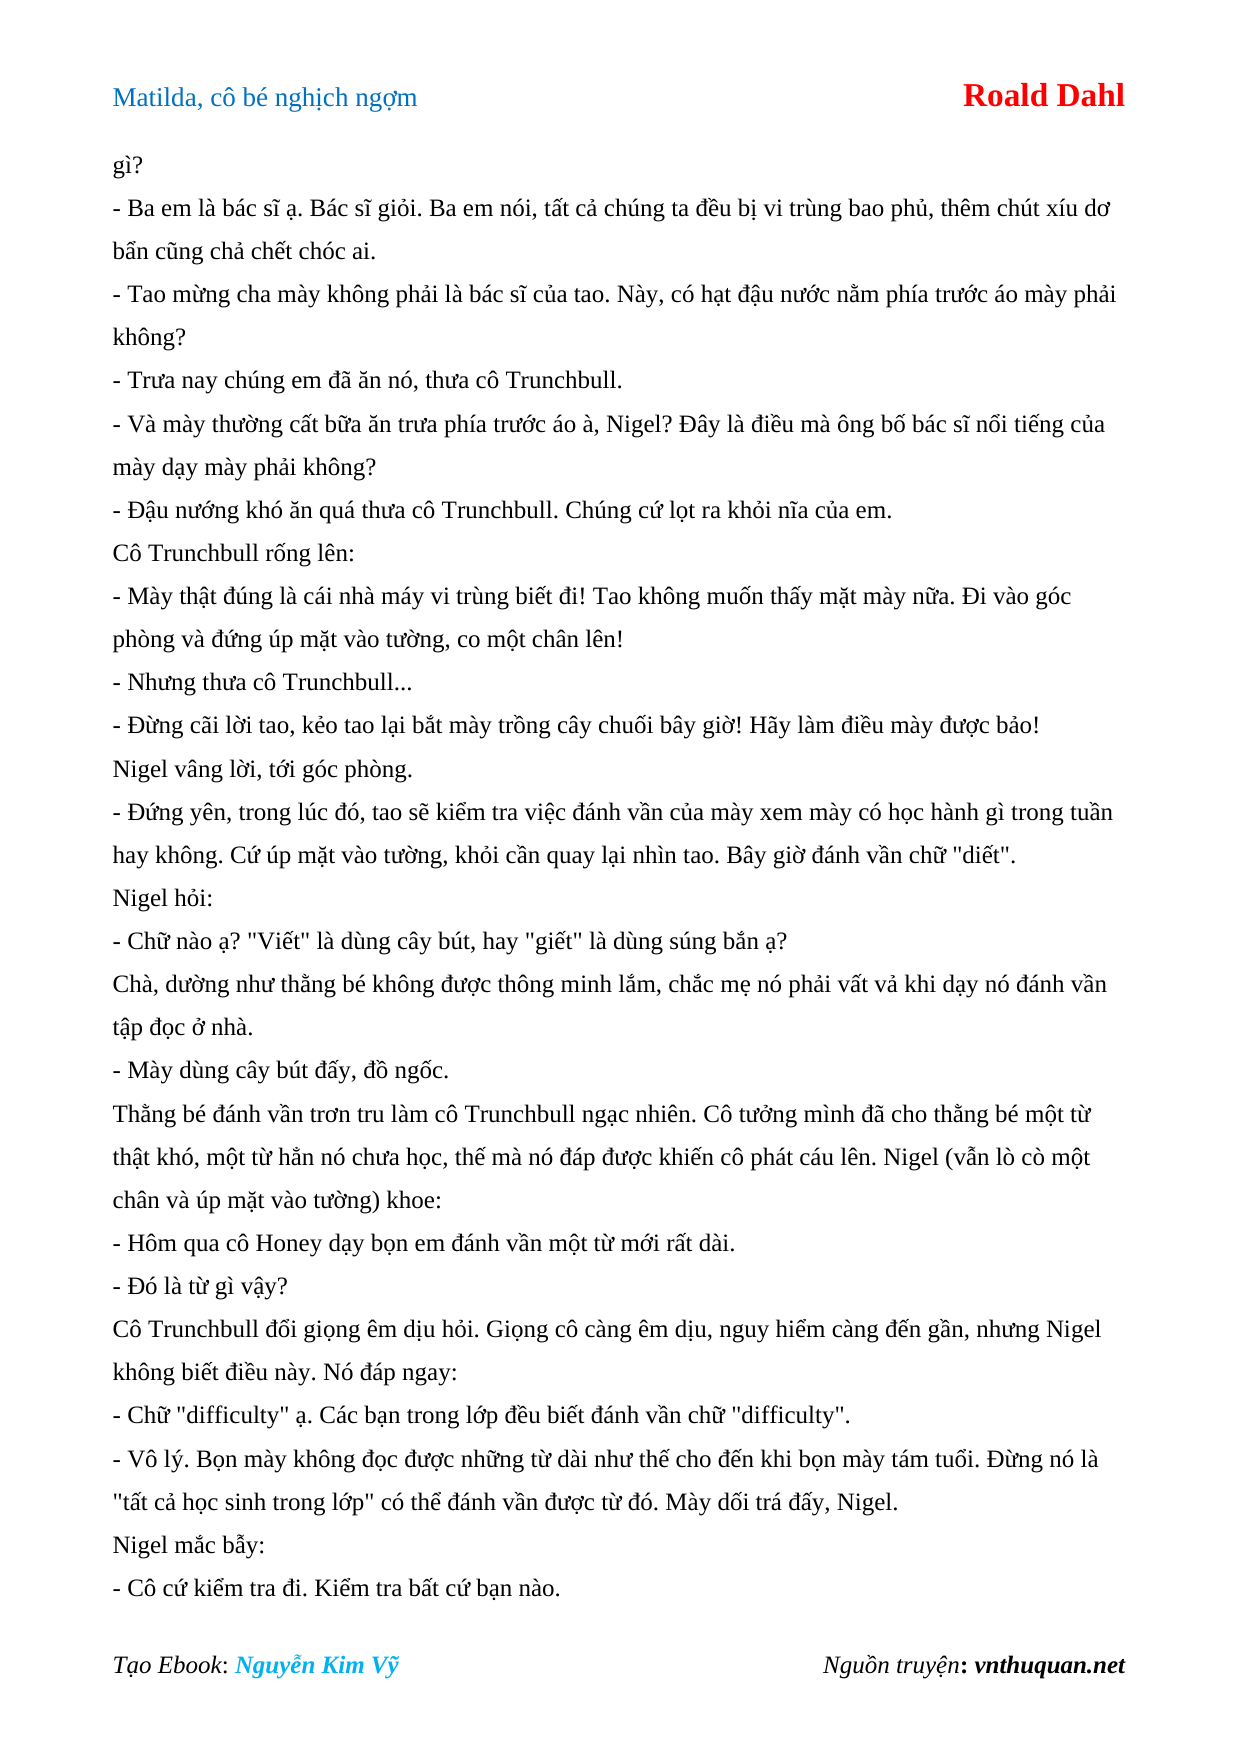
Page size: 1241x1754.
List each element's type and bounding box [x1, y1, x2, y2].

text [112, 150, 1128, 1602]
